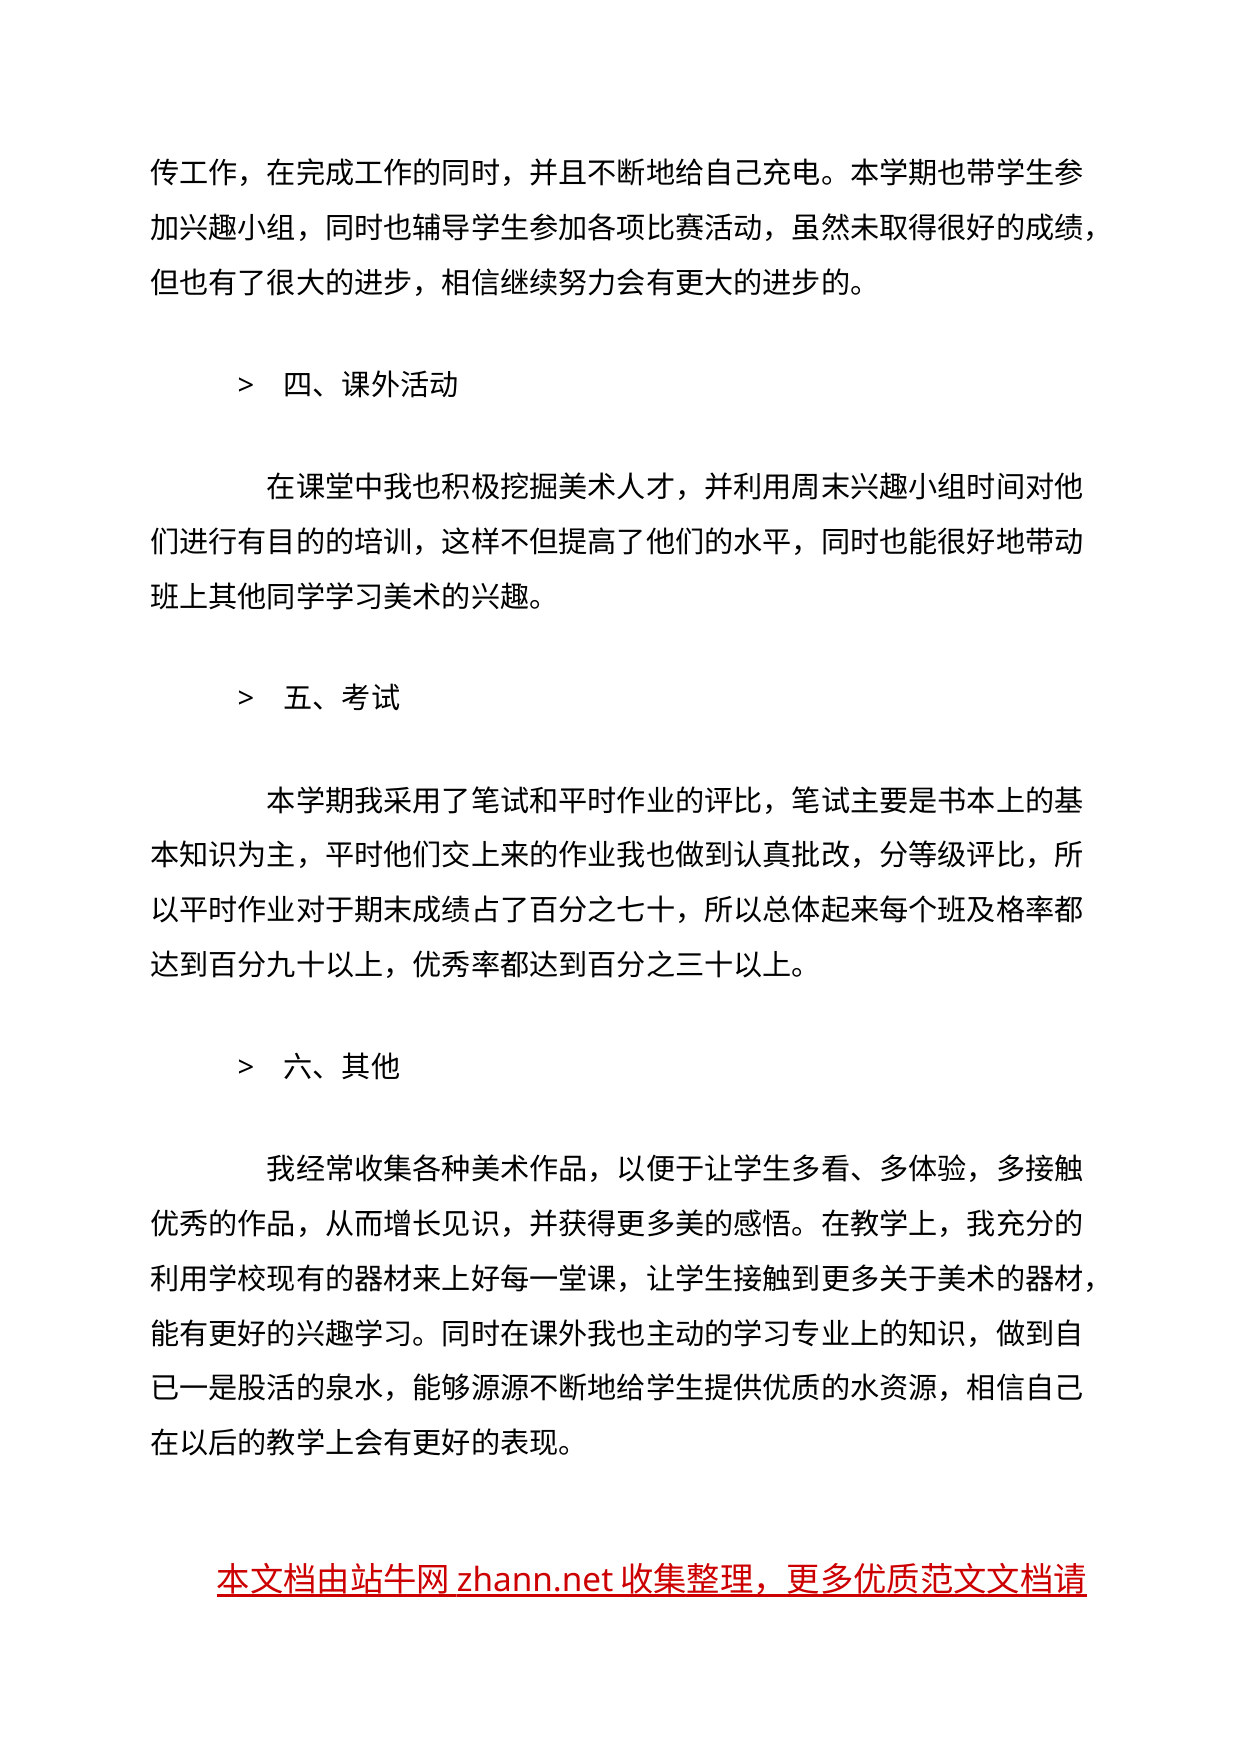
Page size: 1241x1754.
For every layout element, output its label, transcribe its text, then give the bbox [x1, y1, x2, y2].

text > 四、课外活动 [150, 362, 1090, 404]
text > 六、其他 [150, 1043, 1090, 1086]
text 在课堂中我也积极挖掘美术人才，并利用周末兴趣小组时间对他们进行有目的的培训，这样不但提高了他们的水平，同时也能很好地带动班上其他同学学习美术的兴趣。 [150, 463, 1090, 616]
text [150, 1553, 1090, 1601]
text > 五、考试 [150, 675, 1090, 717]
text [150, 150, 1090, 302]
text 本学期我采用了笔试和平时作业的评比，笔试主要是书本上的基本知识为主，平时他们交上来的作业我也做到认真批改，分等级评比，所以平时作业对于期末成绩占了百分之七十，所以总体起来每个班及格率都达到百分九十以上，优秀率都达到百分之三十以上。 [150, 777, 1090, 984]
text 我经常收集各种美术作品，以便于让学生多看、多体验，多接触优秀的作品，从而增长见识，并获得更多美的感悟。在教学上，我充分的利用学校现有的器材来上好每一堂课，让学生接触到更多关于美术的器材，能有更好的兴趣学习。同时在课外我也主动的学习专业上的知识，做到自已一是股活的泉水，能够源源不断地给学生提供优质的水资源，相信自己在以后的教学上会有更好的表现。 [150, 1146, 1090, 1462]
